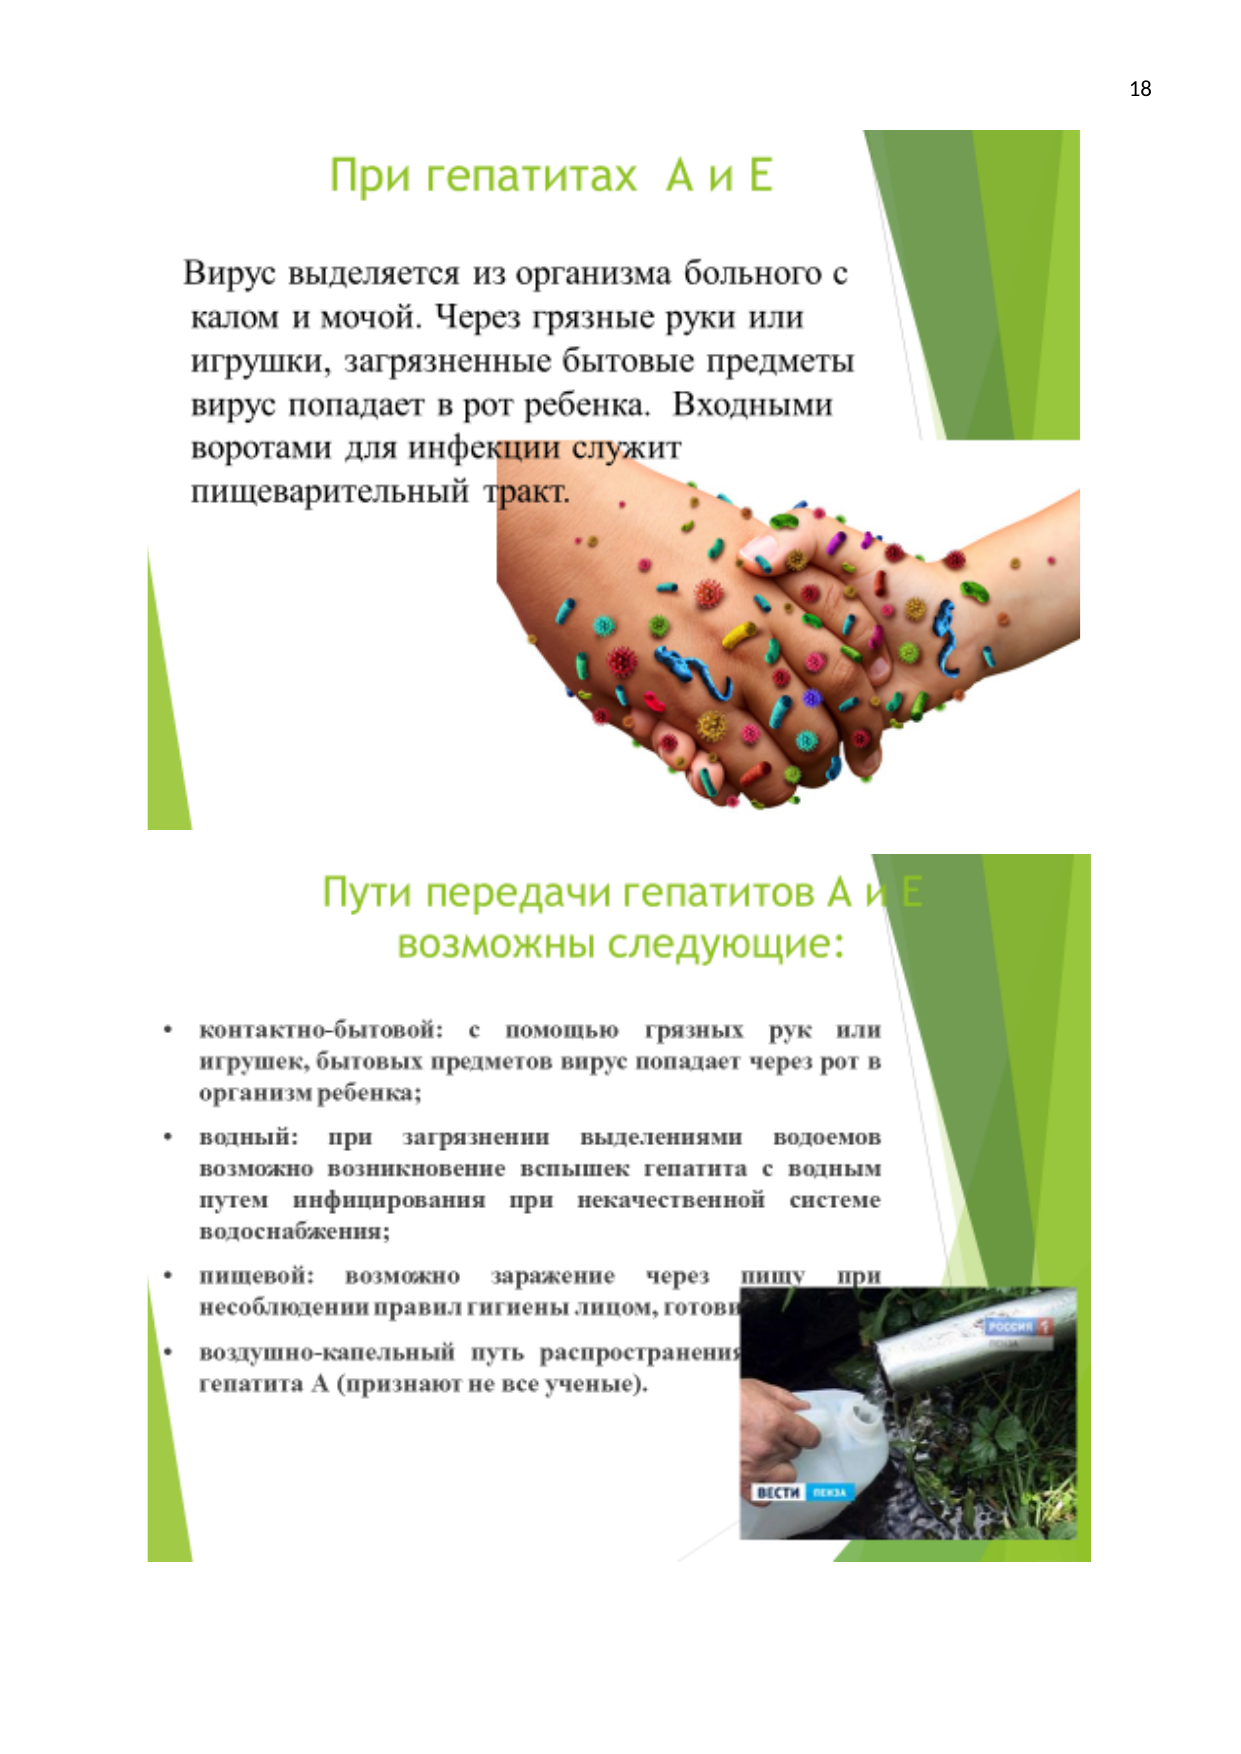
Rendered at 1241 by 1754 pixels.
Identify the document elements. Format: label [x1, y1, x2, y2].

picture [147, 130, 1081, 830]
picture [147, 854, 1092, 1562]
